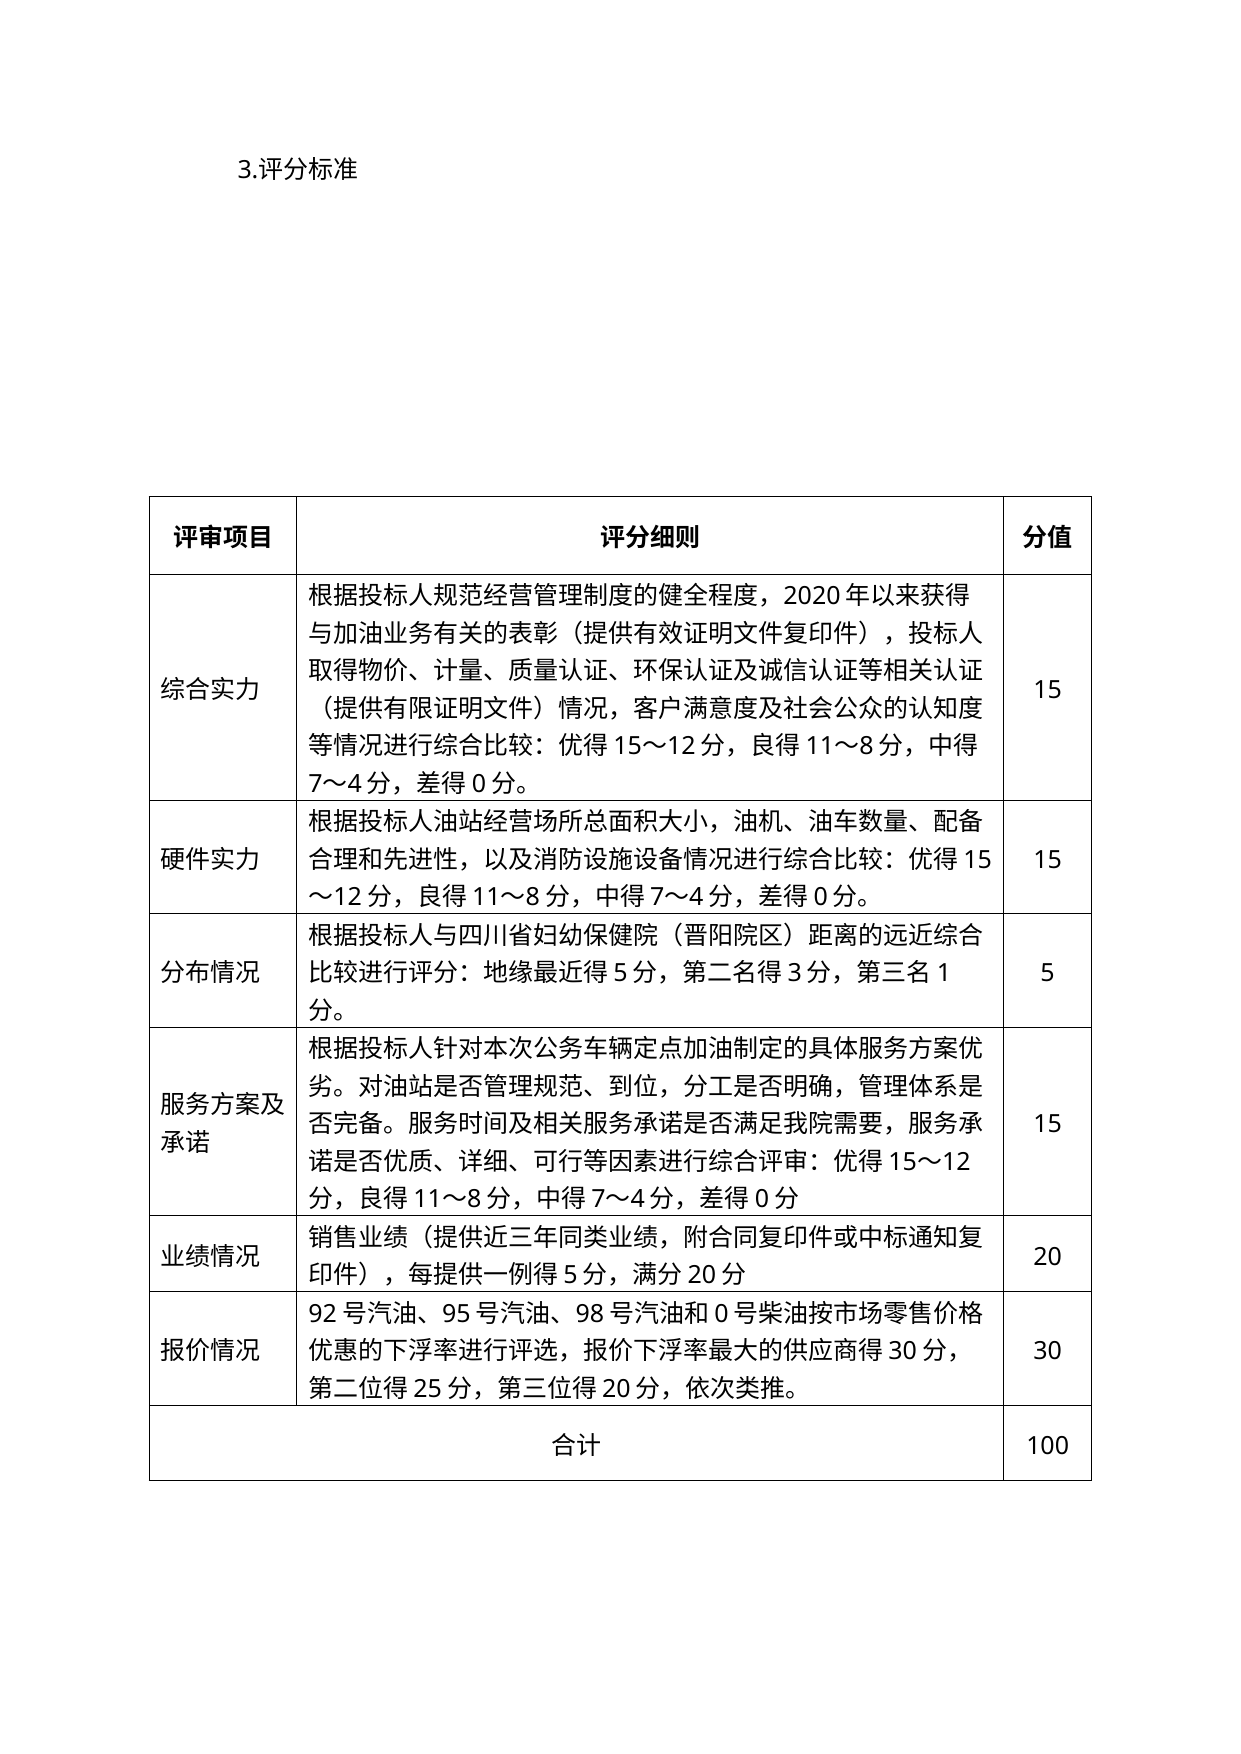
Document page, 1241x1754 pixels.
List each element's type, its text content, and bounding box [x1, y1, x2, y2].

text 3.评分标准 [187, 150, 1053, 186]
table_cell 业绩情况 [150, 1216, 296, 1291]
table_cell 15 [1004, 801, 1091, 913]
table_cell 20 [1004, 1216, 1091, 1291]
table_cell 15 [1004, 1028, 1091, 1215]
table_header 评分细则 [297, 497, 1003, 573]
table_cell 合计 [150, 1406, 1003, 1480]
table_cell 30 [1004, 1292, 1091, 1405]
table_cell 服务方案及承诺 [150, 1028, 296, 1215]
table_cell 根据投标人油站经营场所总面积大小，油机、油车数量、配备合理和先进性，以及消防设施设备情况进行综合比较：优得15～12分，良得11～8分，中得7～4分，差得0分。 [297, 801, 1003, 913]
table_cell 报价情况 [150, 1292, 296, 1405]
table_cell 5 [1004, 914, 1091, 1027]
table_cell 根据投标人与四川省妇幼保健院（晋阳院区）距离的远近综合比较进行评分：地缘最近得5分，第二名得3分，第三名1分。 [297, 914, 1003, 1027]
table_cell 根据投标人针对本次公务车辆定点加油制定的具体服务方案优劣。对油站是否管理规范、到位，分工是否明确，管理体系是否完备。服务时间及相关服务承诺是否满足我院需要，服务承诺是否优质、详细、可行等因素进行综合评审：优得15～12分，良得11～8分，中得7～4分，差得0分 [297, 1028, 1003, 1215]
table_cell 分布情况 [150, 914, 296, 1027]
table_cell 根据投标人规范经营管理制度的健全程度，2020年以来获得与加油业务有关的表彰（提供有效证明文件复印件），投标人取得物价、计量、质量认证、环保认证及诚信认证等相关认证（提供有限证明文件）情况，客户满意度及社会公众的认知度等情况进行综合比较：优得15～12分，良得11～8分，中得7～4分，差得0分。 [297, 575, 1003, 799]
table_cell 综合实力 [150, 575, 296, 799]
table_header 评审项目 [150, 497, 296, 573]
table_header 分值 [1004, 497, 1091, 573]
table_cell 销售业绩（提供近三年同类业绩，附合同复印件或中标通知复印件），每提供一例得5分，满分20分 [297, 1216, 1003, 1291]
table_cell 15 [1004, 575, 1091, 799]
table_cell 硬件实力 [150, 801, 296, 913]
table_cell 92号汽油、95号汽油、98号汽油和0号柴油按市场零售价格优惠的下浮率进行评选，报价下浮率最大的供应商得30分，第二位得25分，第三位得20分，依次类推。 [297, 1292, 1003, 1405]
table_cell 100 [1004, 1406, 1091, 1480]
